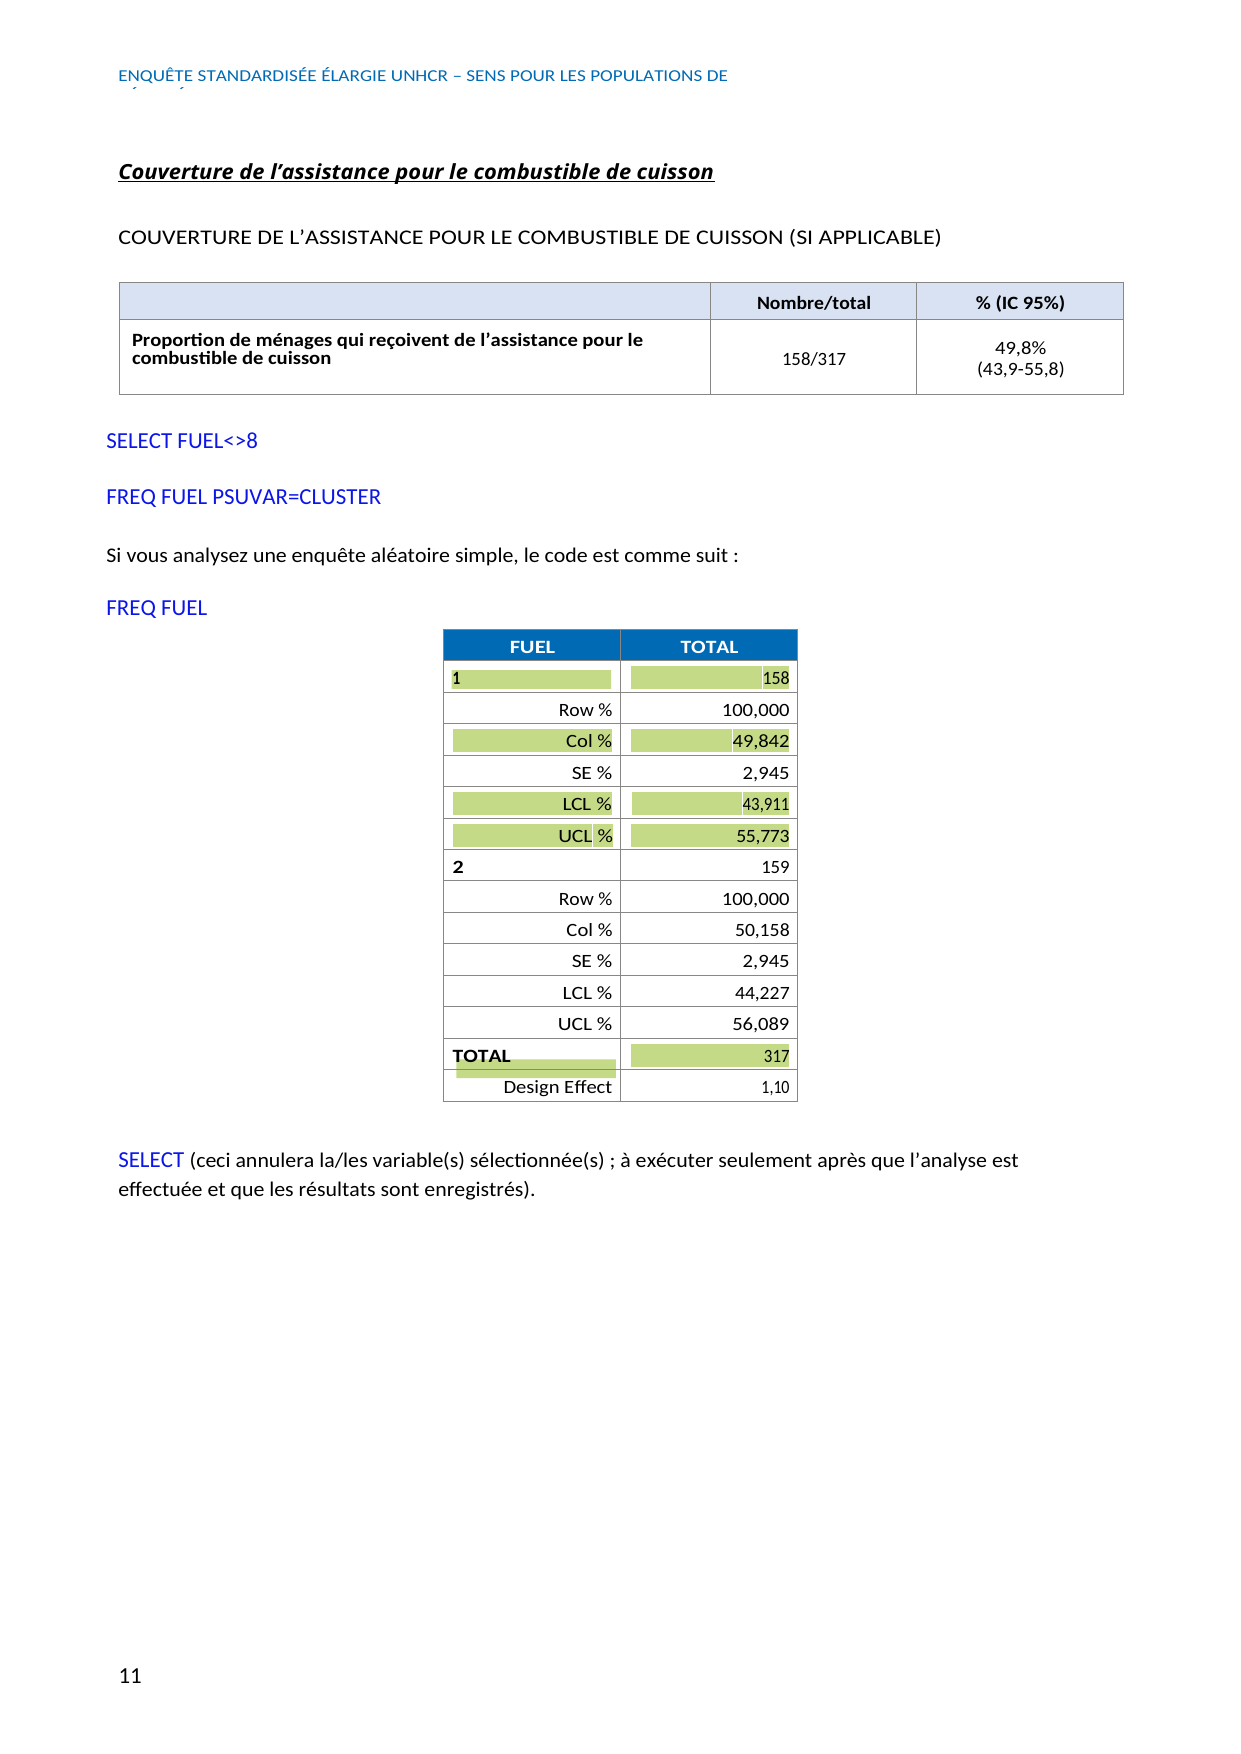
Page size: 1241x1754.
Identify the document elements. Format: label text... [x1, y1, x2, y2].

text Si vous analysez une enquête aléatoire simple, le code est comme suit : [106, 542, 769, 568]
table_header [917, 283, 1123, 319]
text FREQ FUEL PSUVAR=CLUSTER [106, 482, 1201, 510]
text FREQ FUEL [106, 593, 1201, 621]
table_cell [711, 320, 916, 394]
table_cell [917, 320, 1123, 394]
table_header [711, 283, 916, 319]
text SELECT FUEL<>8 [106, 426, 1201, 454]
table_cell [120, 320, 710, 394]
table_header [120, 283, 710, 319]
text COUVERTURE DE L’ASSISTANCE POUR LE COMBUSTIBLE DE CUISSON (SI APPLICABLE) [118, 224, 1201, 250]
subtitle Couverture de l’assistance pour le combustible de cuisson [118, 157, 1201, 185]
text SELECT (ceci annulera la/les variable(s) sélectionnée(s) ; à exécuter seulement après que l’analyse est effectuée et que les résultats sont enregistrés). [118, 1145, 1093, 1202]
